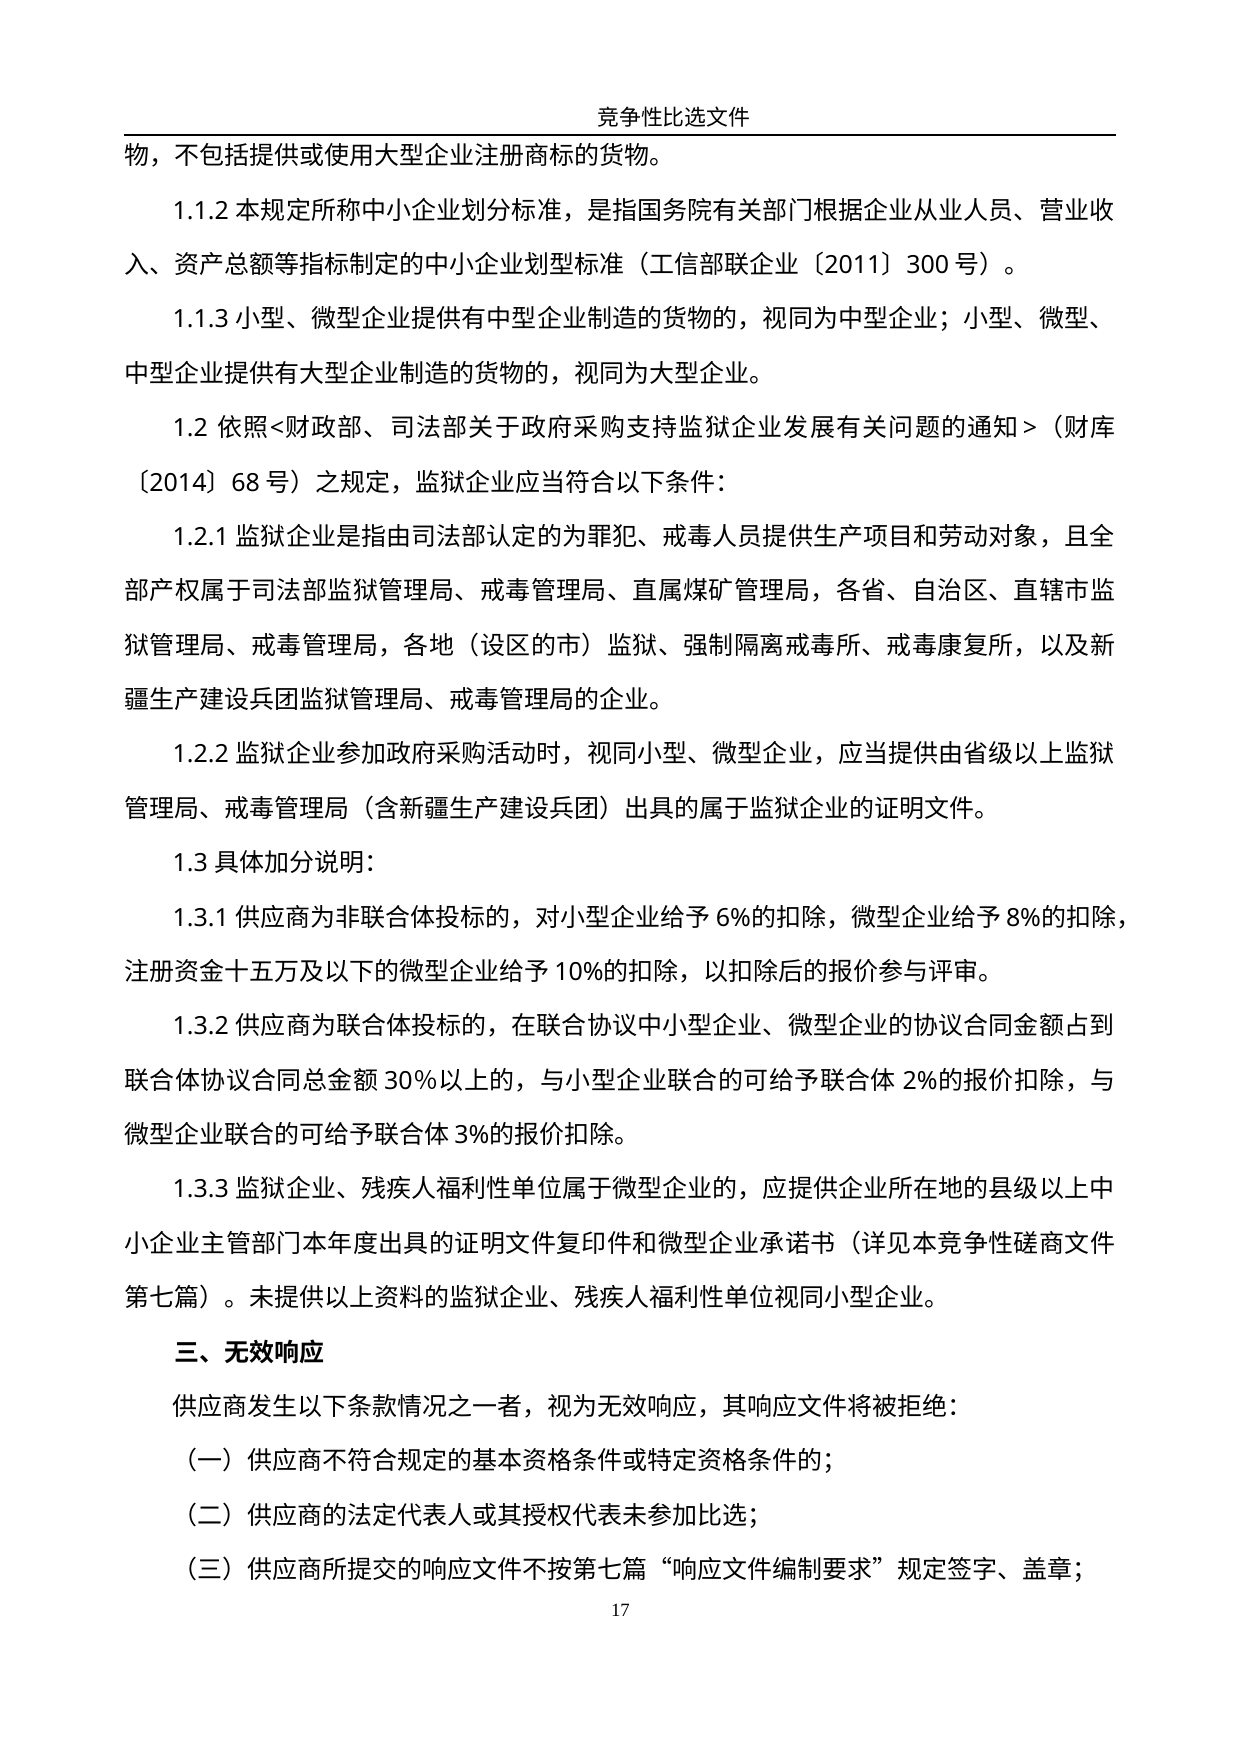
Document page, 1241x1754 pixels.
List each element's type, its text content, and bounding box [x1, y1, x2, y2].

text 1.3.3 监狱企业、残疾人福利性单位属于微型企业的，应提供企业所在地的县级以上中小企业主管部门本年度出具的证明文件复印件和微型企业承诺书（详见本竞争性磋商文件第七篇）。未提供以上资料的监狱企业、残疾人福利性单位视同小型企业。 [124, 1169, 1116, 1314]
text （三）供应商所提交的响应文件不按第七篇“响应文件编制要求”规定签字、盖章； [124, 1549, 1116, 1586]
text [124, 136, 1116, 172]
text （二）供应商的法定代表人或其授权代表未参加比选； [124, 1495, 1116, 1531]
text 1.1.3 小型、微型企业提供有中型企业制造的货物的，视同为中型企业；小型、微型、中型企业提供有大型企业制造的货物的，视同为大型企业。 [124, 299, 1116, 389]
text 供应商发生以下条款情况之一者，视为无效响应，其响应文件将被拒绝： [124, 1386, 1116, 1423]
text 1.3 具体加分说明： [124, 843, 1116, 879]
text （一）供应商不符合规定的基本资格条件或特定资格条件的； [124, 1441, 1116, 1477]
text 1.2.1 监狱企业是指由司法部认定的为罪犯、戒毒人员提供生产项目和劳动对象，且全部产权属于司法部监狱管理局、戒毒管理局、直属煤矿管理局，各省、自治区、直辖市监狱管理局、戒毒管理局，各地（设区的市）监狱、强制隔离戒毒所、戒毒康复所，以及新疆生产建设兵团监狱管理局、戒毒管理局的企业。 [124, 516, 1116, 716]
text 1.2.2 监狱企业参加政府采购活动时，视同小型、微型企业，应当提供由省级以上监狱管理局、戒毒管理局（含新疆生产建设兵团）出具的属于监狱企业的证明文件。 [124, 734, 1116, 824]
text 1.3.2 供应商为联合体投标的，在联合协议中小型企业、微型企业的协议合同金额占到联合体协议合同总金额30％以上的，与小型企业联合的可给予联合体2%的报价扣除，与微型企业联合的可给予联合体3%的报价扣除。 [124, 1006, 1116, 1151]
text 1.1.2 本规定所称中小企业划分标准，是指国务院有关部门根据企业从业人员、营业收入、资产总额等指标制定的中小企业划型标准（工信部联企业〔2011〕300号）。 [124, 190, 1116, 281]
subtitle 三、无效响应 [124, 1332, 1116, 1368]
text 1.2 依照<财政部、司法部关于政府采购支持监狱企业发展有关问题的通知>（财库〔2014〕68号）之规定，监狱企业应当符合以下条件： [124, 408, 1116, 498]
text 1.3.1 供应商为非联合体投标的，对小型企业给予6%的扣除，微型企业给予8%的扣除，注册资金十五万及以下的微型企业给予10%的扣除，以扣除后的报价参与评审。 [124, 897, 1116, 988]
